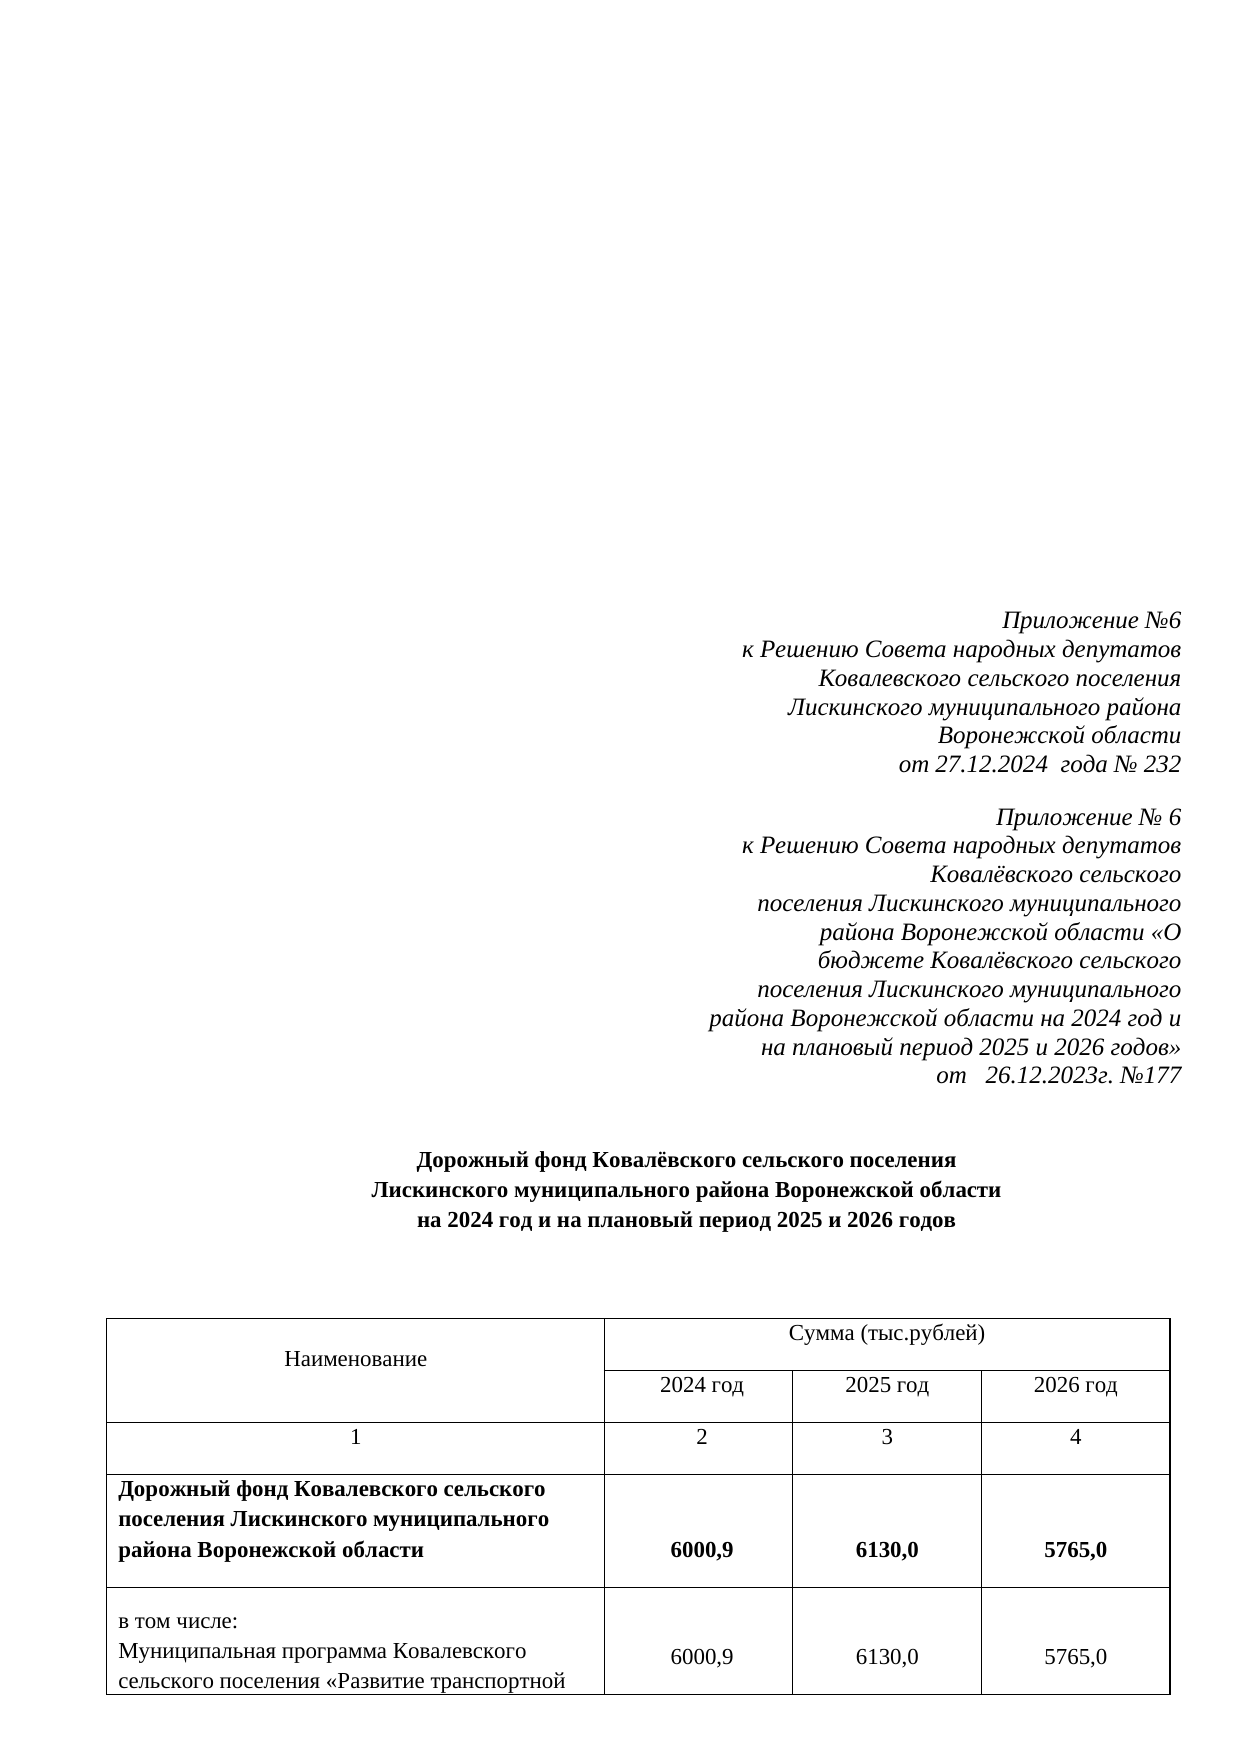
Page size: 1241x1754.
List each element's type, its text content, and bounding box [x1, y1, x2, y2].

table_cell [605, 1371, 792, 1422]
text Ковалевского сельского поселения [591, 663, 1181, 692]
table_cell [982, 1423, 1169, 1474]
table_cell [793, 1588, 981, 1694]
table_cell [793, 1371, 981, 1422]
text Воронежской области [591, 720, 1181, 749]
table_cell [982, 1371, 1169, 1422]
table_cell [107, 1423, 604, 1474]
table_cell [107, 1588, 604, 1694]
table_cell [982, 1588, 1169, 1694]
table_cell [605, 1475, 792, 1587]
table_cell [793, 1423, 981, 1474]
text Лискинского муниципального района [591, 692, 1181, 720]
text к Решению Совета народных депутатов [591, 634, 1181, 663]
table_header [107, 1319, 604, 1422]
text Приложение №6 [591, 605, 1181, 634]
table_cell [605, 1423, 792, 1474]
text к Решению Совета народных депутатов Ковалёвского сельского [709, 831, 1181, 888]
text Дорожный фонд Ковалёвского сельского поселения [118, 1146, 1181, 1172]
text поселения Лискинского муниципального района Воронежской области «О бюджете Ковалёвского сельского поселения Лискинского муниципального района Воронежской области на 2024 год и на плановый период 2025 и 2026 годов» [709, 888, 1181, 1061]
text от 26.12.2023г. №177 [709, 1061, 1181, 1089]
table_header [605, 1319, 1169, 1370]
text на 2024 год и на плановый период 2025 и 2026 годов [118, 1207, 1181, 1233]
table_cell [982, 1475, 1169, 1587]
text Приложение № 6 [709, 802, 1181, 831]
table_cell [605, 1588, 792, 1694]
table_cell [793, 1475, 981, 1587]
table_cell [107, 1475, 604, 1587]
text Лискинского муниципального района Воронежской области [118, 1176, 1181, 1203]
text от 27.12.2024 года № 232 [591, 749, 1181, 778]
